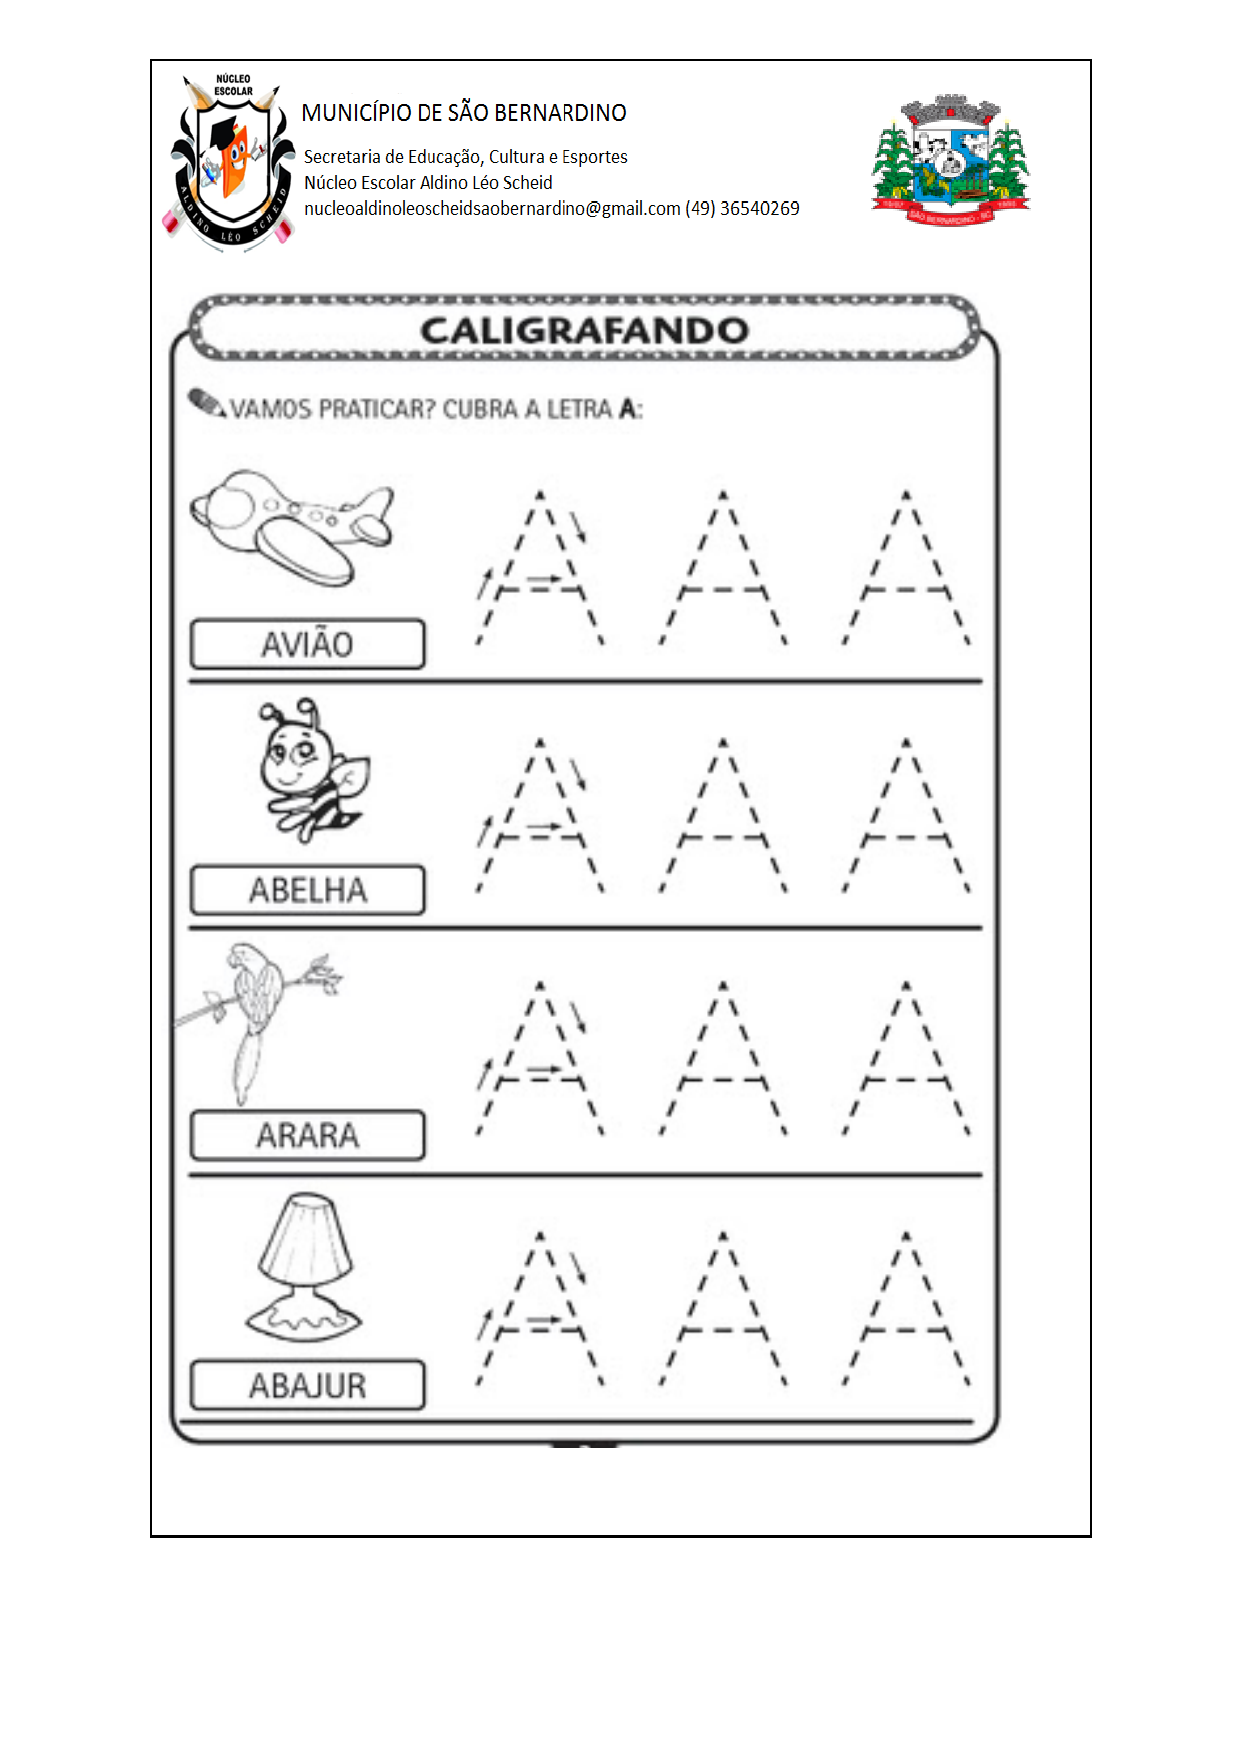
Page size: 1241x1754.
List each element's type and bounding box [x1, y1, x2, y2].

picture [161, 71, 1048, 256]
table_header [152, 61, 1090, 1535]
picture [161, 280, 1010, 1448]
